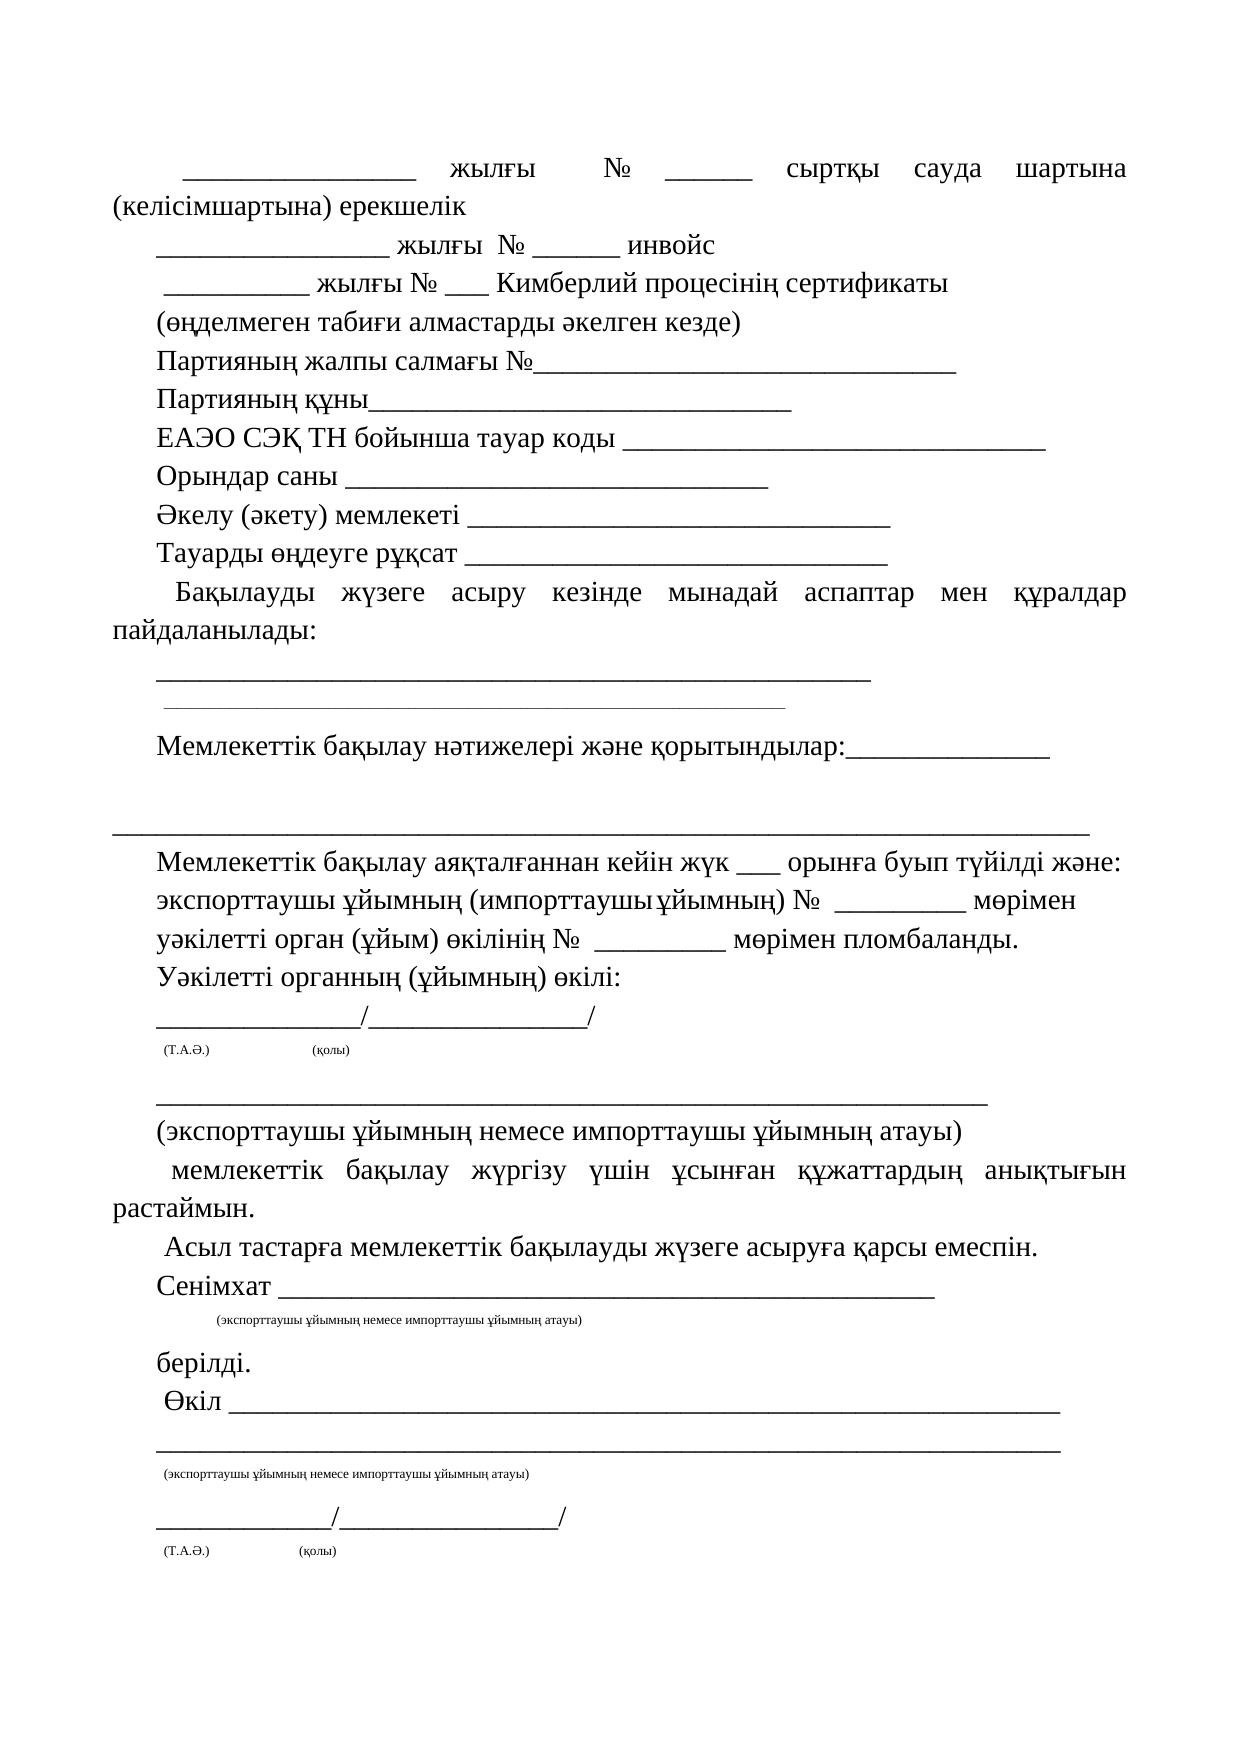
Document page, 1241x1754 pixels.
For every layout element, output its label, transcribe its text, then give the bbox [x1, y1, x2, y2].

text Тауарды өңдеуге рұқсат _____________________________ [112, 535, 1128, 569]
text (экспорттаушы ұйымның немесе импорттаушы ұйымның атауы) [112, 1460, 1128, 1494]
text _________________________________________________ [112, 651, 1128, 684]
text (Т.А.Ә.) (қолы) [112, 1036, 1128, 1070]
text ___________________________________________________________________ [112, 767, 1128, 839]
text Сенімхат _____________________________________________ [112, 1268, 1128, 1301]
text ________________ жылғы № ______ инвойс [112, 227, 1128, 261]
text Өкіл _________________________________________________________ [112, 1383, 1128, 1417]
text Бақылауды жүзеге асыру кезінде мынадай аспаптар мен құралдар пайдаланылады: [112, 574, 1128, 646]
text ______________________________________________________________ [112, 1422, 1128, 1455]
text ______________________________________________________________________________________________ [112, 689, 1128, 723]
text Мемлекеттік бақылау нәтижелері және қорытындылар:______________ [112, 728, 1128, 762]
text (экспорттаушы ұйымның немесе импорттаушы ұйымның атауы) [112, 1306, 1128, 1340]
text ЕАЭО СЭҚ ТН бойынша тауар коды _____________________________ [112, 420, 1128, 453]
text берілді. [112, 1345, 1128, 1378]
text Партияның жалпы салмағы №_____________________________ [112, 343, 1128, 376]
text __________ жылғы № ___ Кимберлий процесінің сертификаты [112, 266, 1128, 299]
text ________________ жылғы № ______ сыртқы сауда шартына (келісімшартына) ерекшелік [112, 150, 1128, 222]
text уәкілетті орган (ұйым) өкілінің № _________ мөрімен пломбаланды. [112, 921, 1128, 954]
text ______________/_______________/ [112, 998, 1128, 1031]
text экспорттаушы ұйымның (импорттаушы ұйымның) № _________ мөрімен [112, 882, 1128, 916]
text (Т.А.Ә.) (қолы) [112, 1537, 1128, 1571]
text Әкелу (әкету) мемлекеті _____________________________ [112, 497, 1128, 530]
text (өңделмеген табиғи алмастарды әкелген кезде) [112, 304, 1128, 338]
text Асыл тастарға мемлекеттік бақылауды жүзеге асыруға қарсы емеспін. [112, 1229, 1128, 1263]
text Мемлекеттік бақылау аяқталғаннан кейін жүк ___ орынға буып түйілді және: [112, 844, 1128, 877]
text Партияның құны_____________________________ [112, 381, 1128, 415]
text Орындар саны _____________________________ [112, 458, 1128, 492]
text _________________________________________________________ [112, 1075, 1128, 1108]
text ____________/_______________/ [112, 1499, 1128, 1532]
text Уәкілетті органның (ұйымның) өкілі: [112, 959, 1128, 993]
text (экспорттаушы ұйымның немесе импорттаушы ұйымның атауы) [112, 1113, 1128, 1147]
text мемлекеттік бақылау жүргізу үшін ұсынған құжаттардың анықтығын растаймын. [112, 1152, 1128, 1224]
